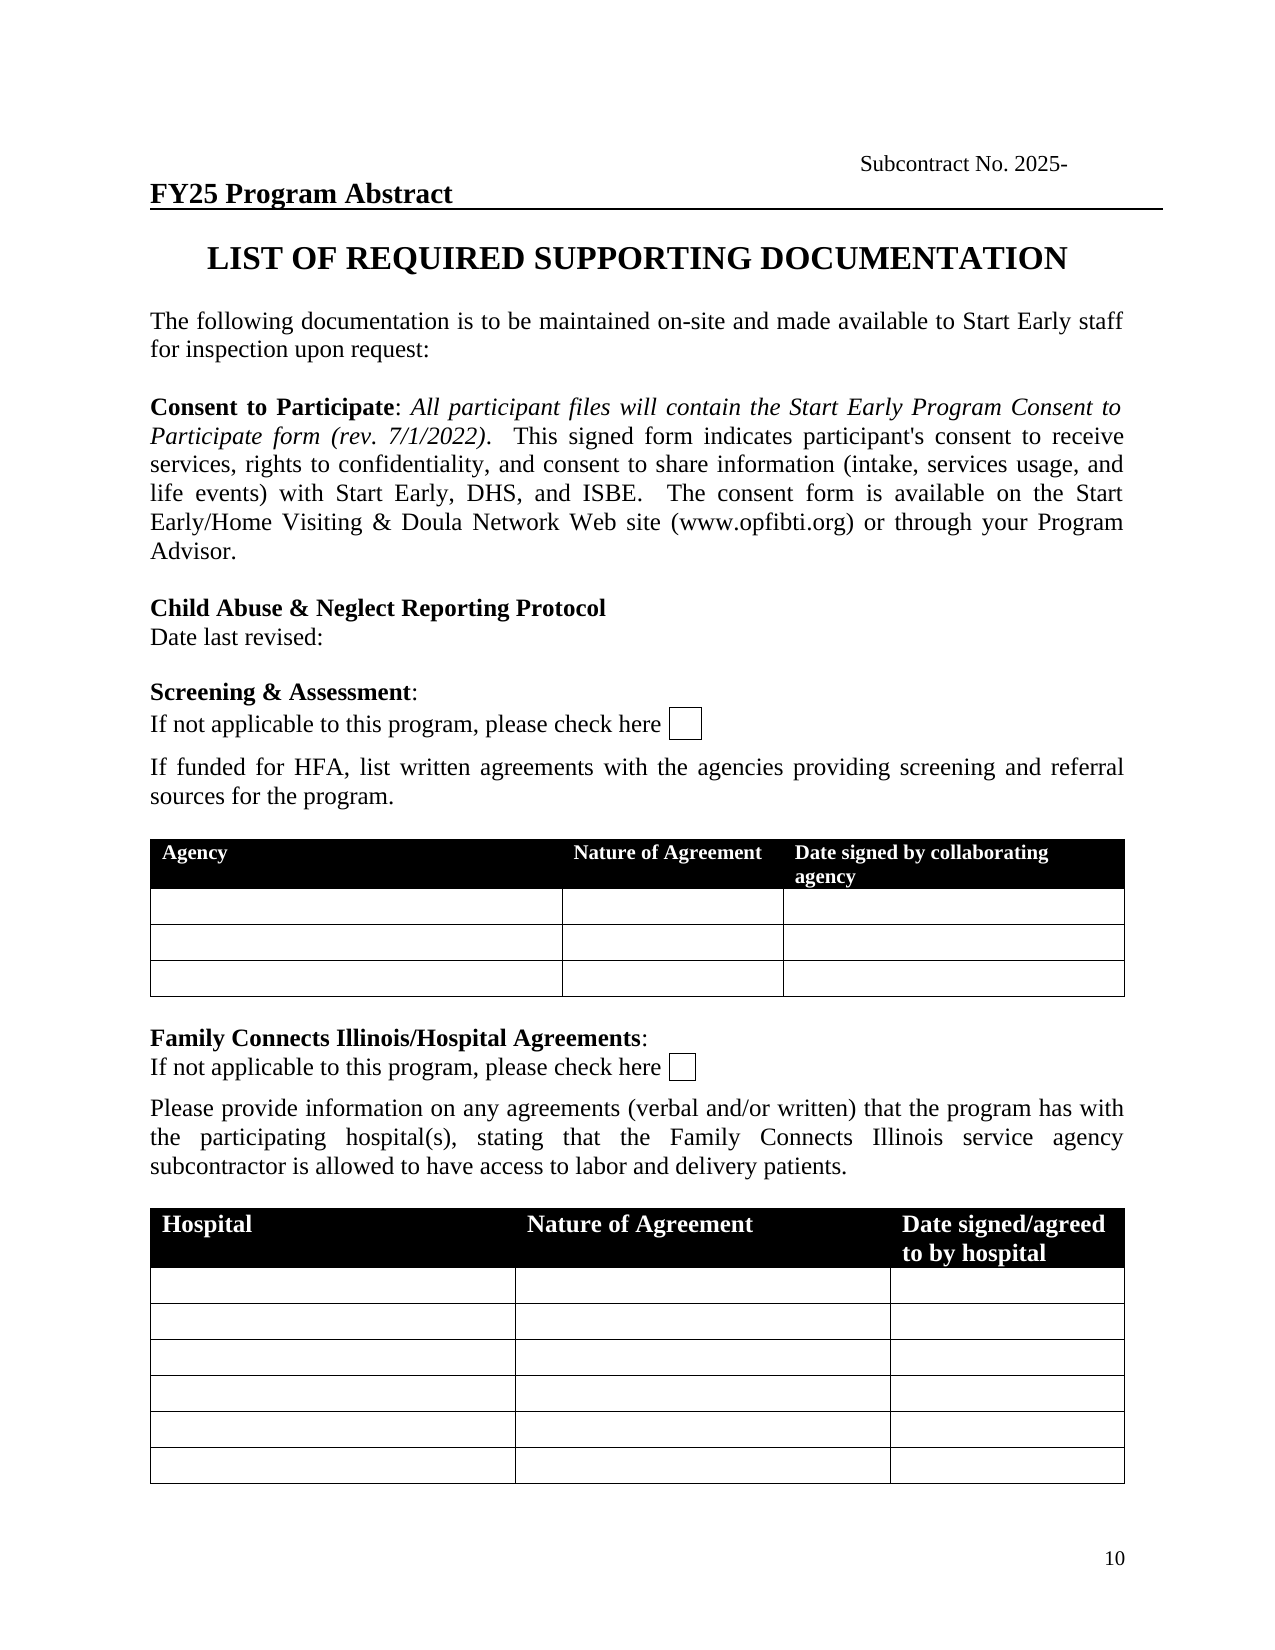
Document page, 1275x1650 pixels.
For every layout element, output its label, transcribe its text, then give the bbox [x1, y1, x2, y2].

table_cell [151, 1376, 515, 1411]
text Child Abuse & Neglect Reporting Protocol [150, 593, 1125, 622]
table_cell [516, 1340, 890, 1375]
table_header Date signed/agreed to by hospital [891, 1209, 1124, 1267]
table_header Nature of Agreement [563, 840, 783, 888]
table_cell [784, 925, 1124, 960]
table_cell [516, 1376, 890, 1411]
text Screening & Assessment: [150, 677, 1125, 706]
table_cell [784, 961, 1124, 996]
table_cell [516, 1448, 890, 1483]
table_header Date signed by collaborating agency [784, 840, 1124, 888]
table_cell [891, 1448, 1124, 1483]
text Family Connects Illinois/Hospital Agreements: [150, 1023, 1125, 1052]
table_cell [151, 925, 562, 960]
table_cell [151, 1268, 515, 1303]
table_cell [151, 1448, 515, 1483]
table_cell [151, 1340, 515, 1375]
text Date last revised: [150, 622, 1125, 651]
text Please provide information on any agreements (verbal and/or written) that the program has with the participating hospital(s), stating that the Family Connects Illinois service agency subcontractor is allowed to have access to labor and delivery patients. [150, 1093, 1125, 1179]
table_cell [151, 889, 562, 924]
text Subcontract No. 2025- [150, 150, 1125, 176]
table_cell [151, 1304, 515, 1339]
table_cell [516, 1304, 890, 1339]
table_cell [784, 889, 1124, 924]
table_cell [516, 1412, 890, 1447]
text Consent to Participate: All participant files will contain the Start Early Program Consent to Participate form (rev. 7/1/2022). This signed form indicates participant's consent to receive services, rights to confidentiality, and consent to share information (intake, services usage, and life events) with Start Early, DHS, and ISBE. The consent form is available on the Start Early/Home Visiting & Doula Network Web site (www.opfibti.org) or through your Program Advisor. [150, 392, 1125, 564]
table_cell [563, 889, 783, 924]
table_header Hospital [151, 1209, 515, 1267]
text LIST OF REQUIRED SUPPORTING DOCUMENTATION [150, 239, 1125, 277]
text If not applicable to this program, please check here [150, 706, 1091, 740]
table_header Agency [151, 840, 562, 888]
table_cell [563, 961, 783, 996]
text If funded for HFA, list written agreements with the agencies providing screening and referral sources for the program. [150, 752, 1125, 810]
table_cell [891, 1268, 1124, 1303]
table_cell [151, 961, 562, 996]
text The following documentation is to be maintained on-site and made available to Start Early staff for inspection upon request: [150, 306, 1125, 363]
table_cell [891, 1304, 1124, 1339]
text If not applicable to this program, please check here [150, 1052, 1125, 1081]
table_cell [891, 1376, 1124, 1411]
table_cell [563, 925, 783, 960]
table_cell [151, 1412, 515, 1447]
text FY25 Program Abstract [150, 176, 1125, 208]
table_header Nature of Agreement [516, 1209, 890, 1267]
table_cell [516, 1268, 890, 1303]
table_cell [891, 1412, 1124, 1447]
table_cell [891, 1340, 1124, 1375]
